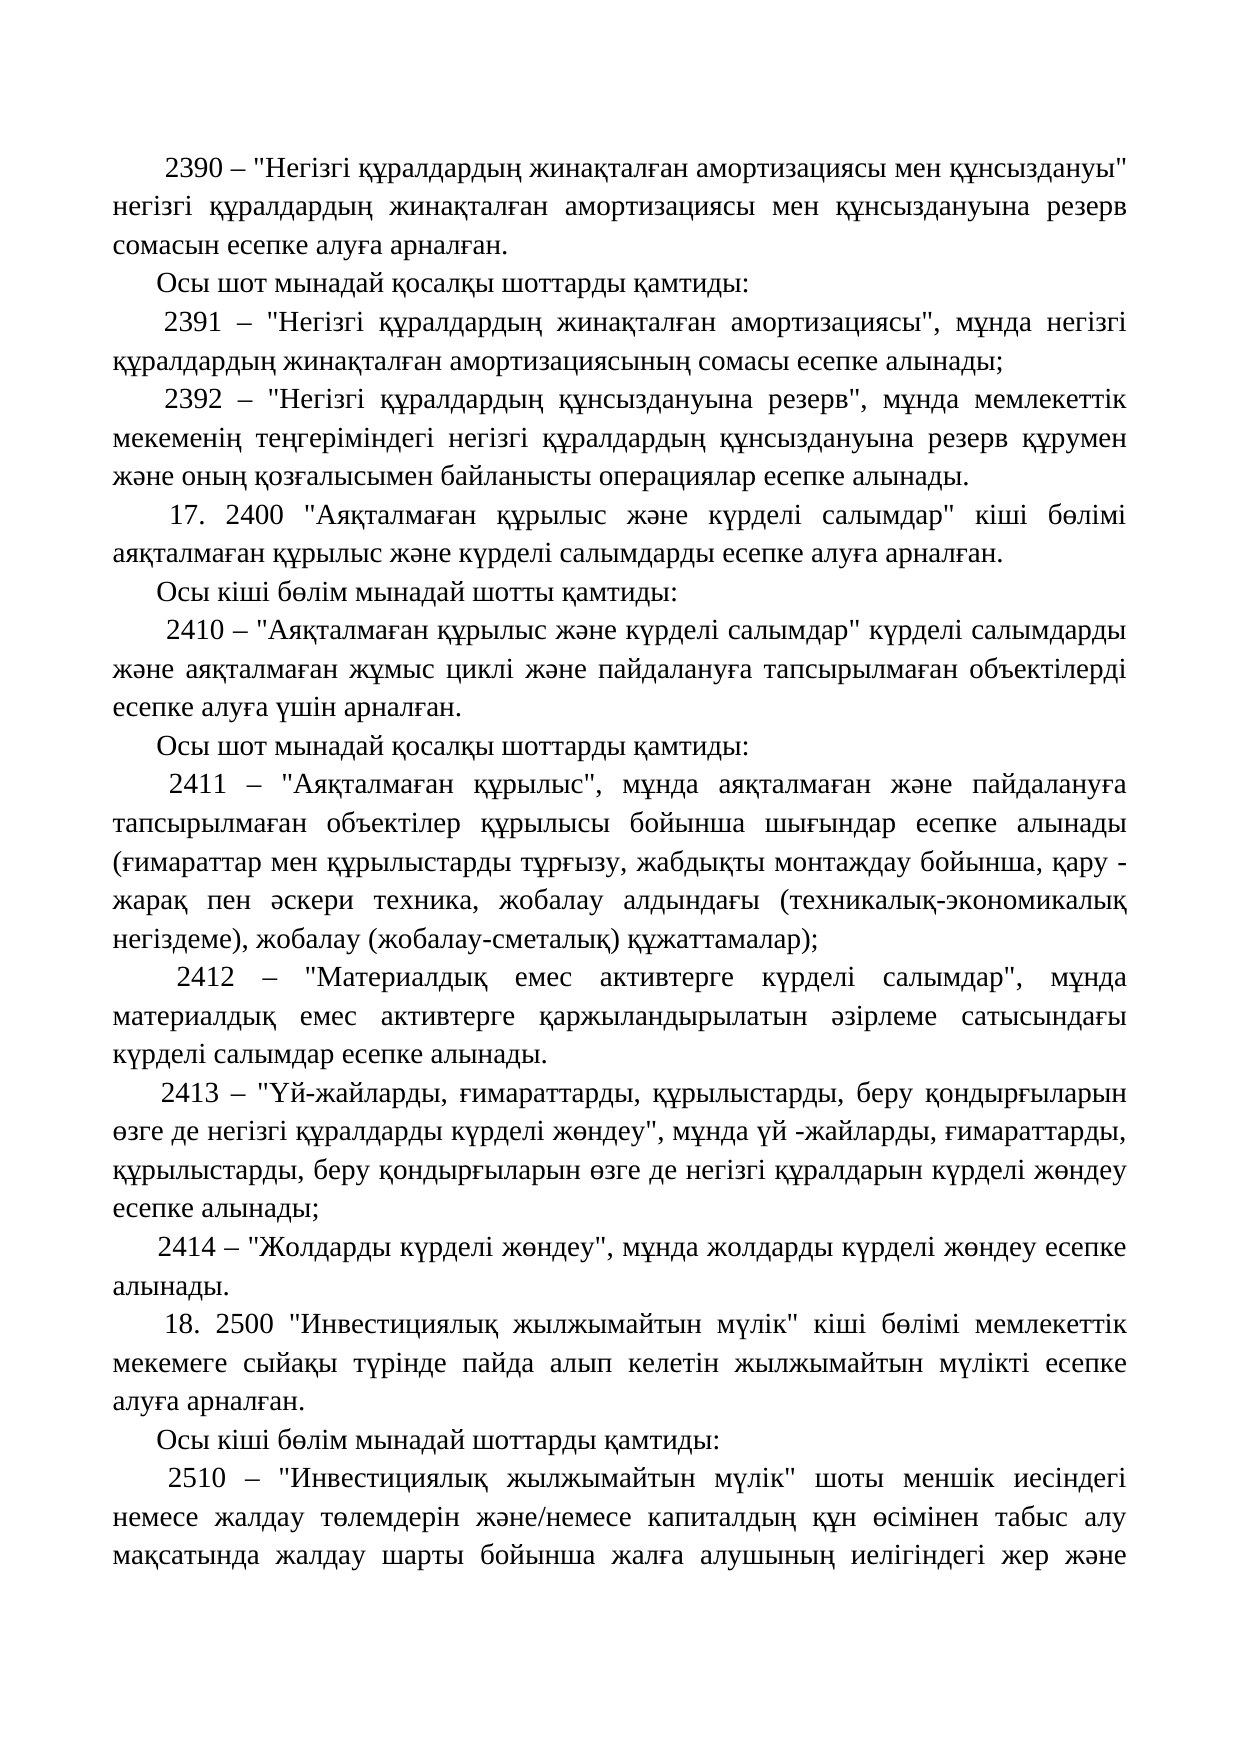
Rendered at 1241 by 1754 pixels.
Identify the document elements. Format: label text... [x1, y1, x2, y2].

text Осы шот мынадай қосалқы шоттарды қамтиды: [112, 266, 1128, 299]
text Осы кіші бөлім мынадай шоттарды қамтиды: [112, 1422, 1128, 1455]
text Осы шот мынадай қосалқы шоттарды қамтиды: [112, 728, 1128, 762]
text 2390 – "Негізгі құралдардың жинақталған амортизациясы мен құнсыздануы" негізгі құралдардың жинақталған амортизациясы мен құнсыздануына резерв сомасын есепке алуға арналған. [112, 150, 1128, 261]
text 18. 2500 "Инвестициялық жылжымайтын мүлік" кіші бөлімі мемлекеттік мекемеге сыйақы түрінде пайда алып келетін жылжымайтын мүлікті есепке алуға арналған. [112, 1306, 1128, 1417]
text 2414 – "Жолдарды күрделі жөндеу", мұнда жолдарды күрделі жөндеу есепке алынады. [112, 1229, 1128, 1301]
text 2392 – "Негізгі құралдардың құнсыздануына резерв", мұнда мемлекеттік мекеменің теңгеріміндегі негізгі құралдардың құнсыздануына резерв құрумен және оның қозғалысымен байланысты операциялар есепке алынады. [112, 381, 1128, 492]
text 2410 – "Аяқталмаған құрылыс және күрделі салымдар" күрделі салымдарды және аяқталмаған жұмыс циклі және пайдалануға тапсырылмаған объектілерді есепке алуға үшін арналған. [112, 612, 1128, 723]
text Осы кіші бөлім мынадай шотты қамтиды: [112, 574, 1128, 607]
text 2391 – "Негізгі құралдардың жинақталған амортизациясы", мұнда негізгі құралдардың жинақталған амортизациясының сомасы есепке алынады; [112, 304, 1128, 376]
text 2411 – "Аяқталмаған құрылыс", мұнда аяқталмаған және пайдалануға тапсырылмаған объектілер құрылысы бойынша шығындар есепке алынады (ғимараттар мен құрылыстарды тұрғызу, жабдықты монтаждау бойынша, қару -жарақ пен әскери техника, жобалау алдындағы (техникалық-экономикалық негiздеме), жобалау (жобалау-сметалық) құжаттамалар); [112, 767, 1128, 954]
text 17. 2400 "Аяқталмаған құрылыс және күрделі салымдар" кіші бөлімі аяқталмаған құрылыс және күрделі салымдарды есепке алуға арналған. [112, 497, 1128, 569]
text 2412 – "Материалдық емес активтерге күрделі салымдар", мұнда материалдық емес активтерге қаржыландырылатын әзірлеме сатысындағы күрделі салымдар есепке алынады. [112, 959, 1128, 1070]
text 2413 – "Үй-жайларды, ғимараттарды, құрылыстарды, беру қондырғыларын өзге де негізгі құралдарды күрделі жөндеу", мұнда үй -жайларды, ғимараттарды, құрылыстарды, беру қондырғыларын өзге де негізгі құралдарын күрделі жөндеу есепке алынады; [112, 1075, 1128, 1224]
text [112, 1460, 1128, 1571]
